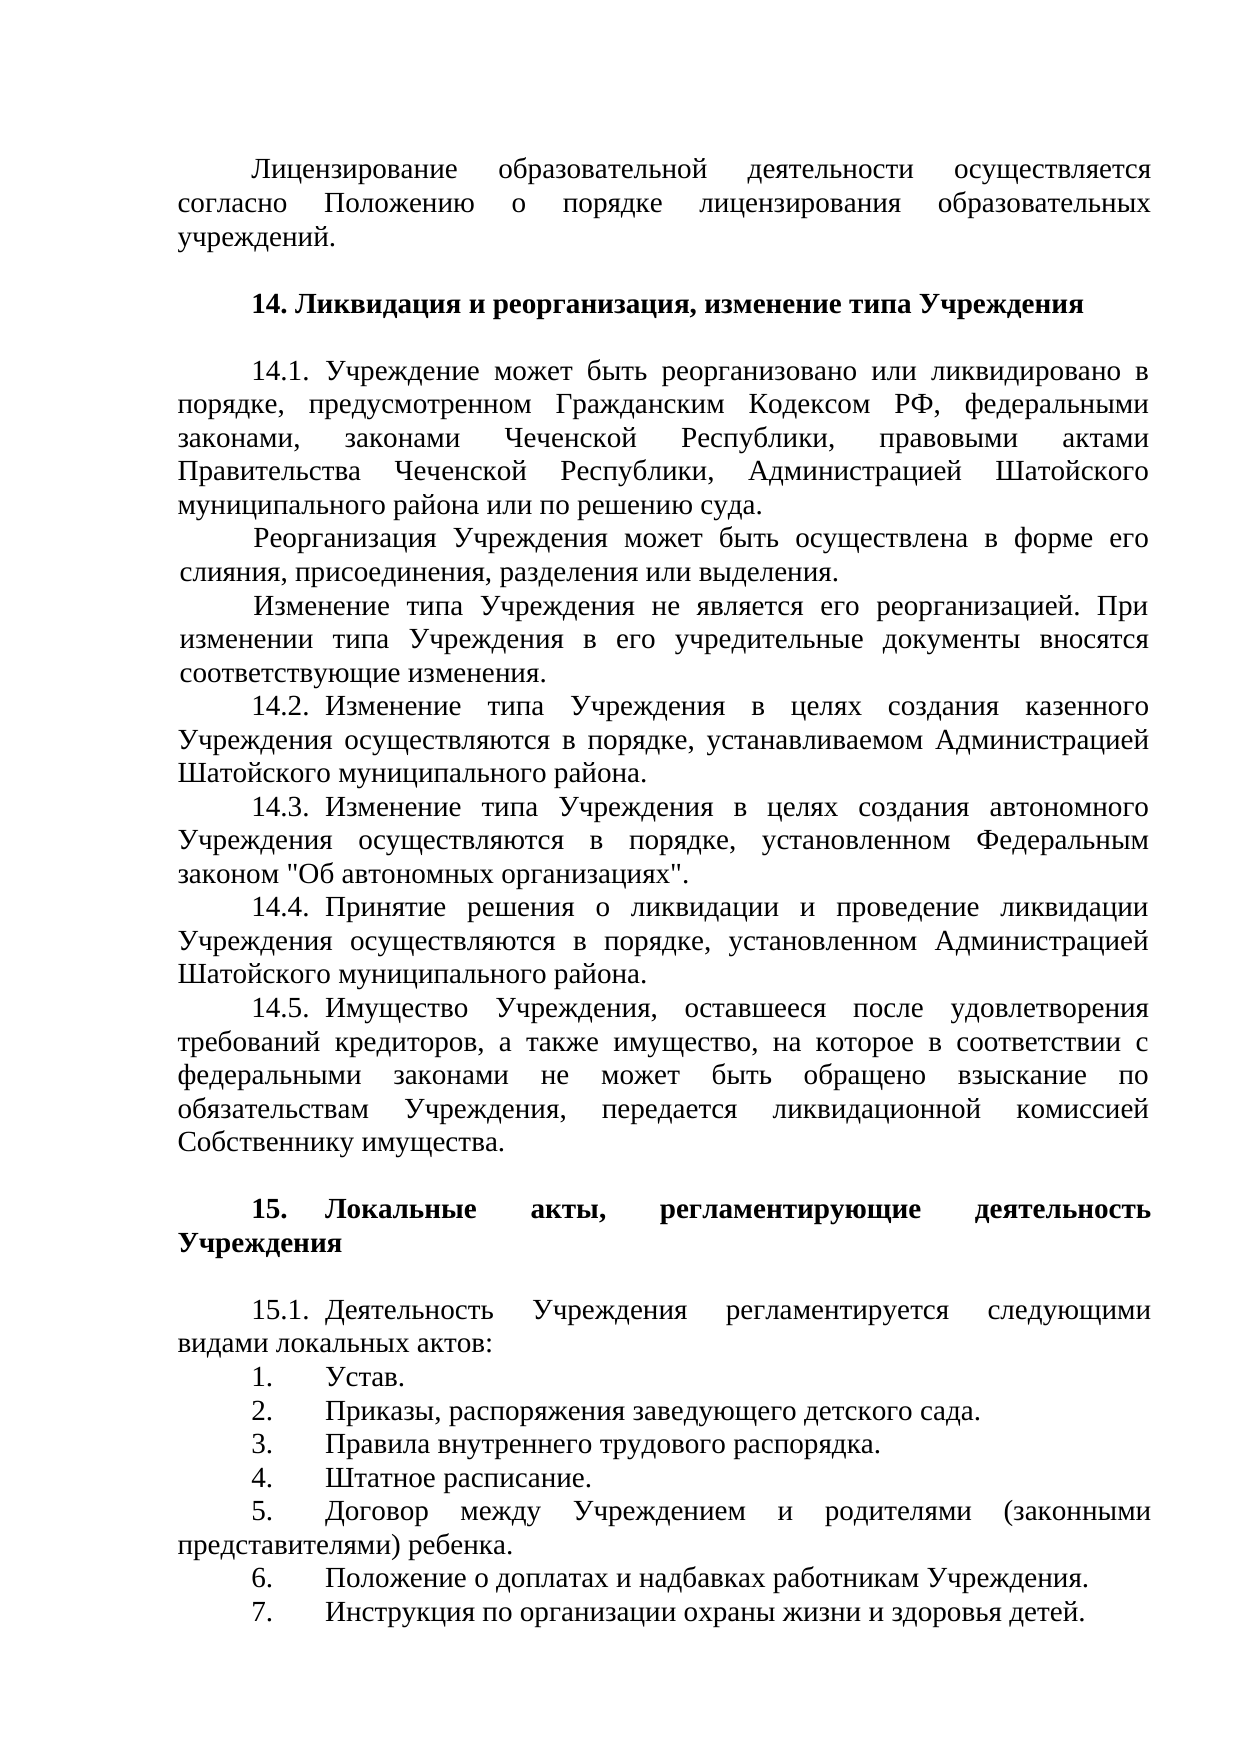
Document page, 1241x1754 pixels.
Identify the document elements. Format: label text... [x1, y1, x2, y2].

list Деятельность Учреждения регламентируется следующими видами локальных актов: [177, 1292, 1152, 1359]
list Договор между Учреждением и родителями (законными представителями) ребенка. [177, 1493, 1152, 1560]
list Правила внутреннего трудового распорядка. [177, 1426, 1152, 1460]
list Штатное расписание. [177, 1460, 1152, 1493]
list Учреждение может быть реорганизовано или ликвидировано в порядке, предусмотренном Гражданским Кодексом РФ, федеральными законами, законами Чеченской Республики, правовыми актами Правительства Чеченской Республики, Администрацией Шатойского муниципального района или по решению суда. [177, 353, 1149, 521]
list Устав. [177, 1359, 1152, 1393]
list Принятие решения о ликвидации и проведение ликвидации Учреждения осуществляются в порядке, установленном Администрацией Шатойского муниципального района. [177, 889, 1149, 990]
text 14. Ликвидация и реорганизация, изменение типа Учреждения [177, 286, 1152, 319]
list Положение о доплатах и надбавках работникам Учреждения. [177, 1560, 1152, 1594]
list Инструкция по организации охраны жизни и здоровья детей. [177, 1594, 1152, 1627]
list Изменение типа Учреждения в целях создания казенного Учреждения осуществляются в порядке, устанавливаемом Администрацией Шатойского муниципального района. [177, 688, 1149, 789]
list Локальные акты, регламентирующие деятельность Учреждения [177, 1191, 1152, 1258]
text Реорганизация Учреждения может быть осуществлена в форме его слияния, присоединения, разделения или выделения. [179, 521, 1149, 588]
list Имущество Учреждения, оставшееся после удовлетворения требований кредиторов, а также имущество, на которое в соответствии с федеральными законами не может быть обращено взыскание по обязательствам Учреждения, передается ликвидационной комиссией Собственнику имущества. [177, 990, 1149, 1158]
list Приказы, распоряжения заведующего детского сада. [177, 1393, 1152, 1426]
list Изменение типа Учреждения в целях создания автономного Учреждения осуществляются в порядке, установленном Федеральным законом "Об автономных организациях". [177, 789, 1149, 889]
text Изменение типа Учреждения не является его реорганизацией. При изменении типа Учреждения в его учредительные документы вносятся соответствующие изменения. [179, 588, 1149, 688]
text Лицензирование образовательной деятельности осуществляется согласно Положению о порядке лицензирования образовательных учреждений. [177, 152, 1152, 252]
